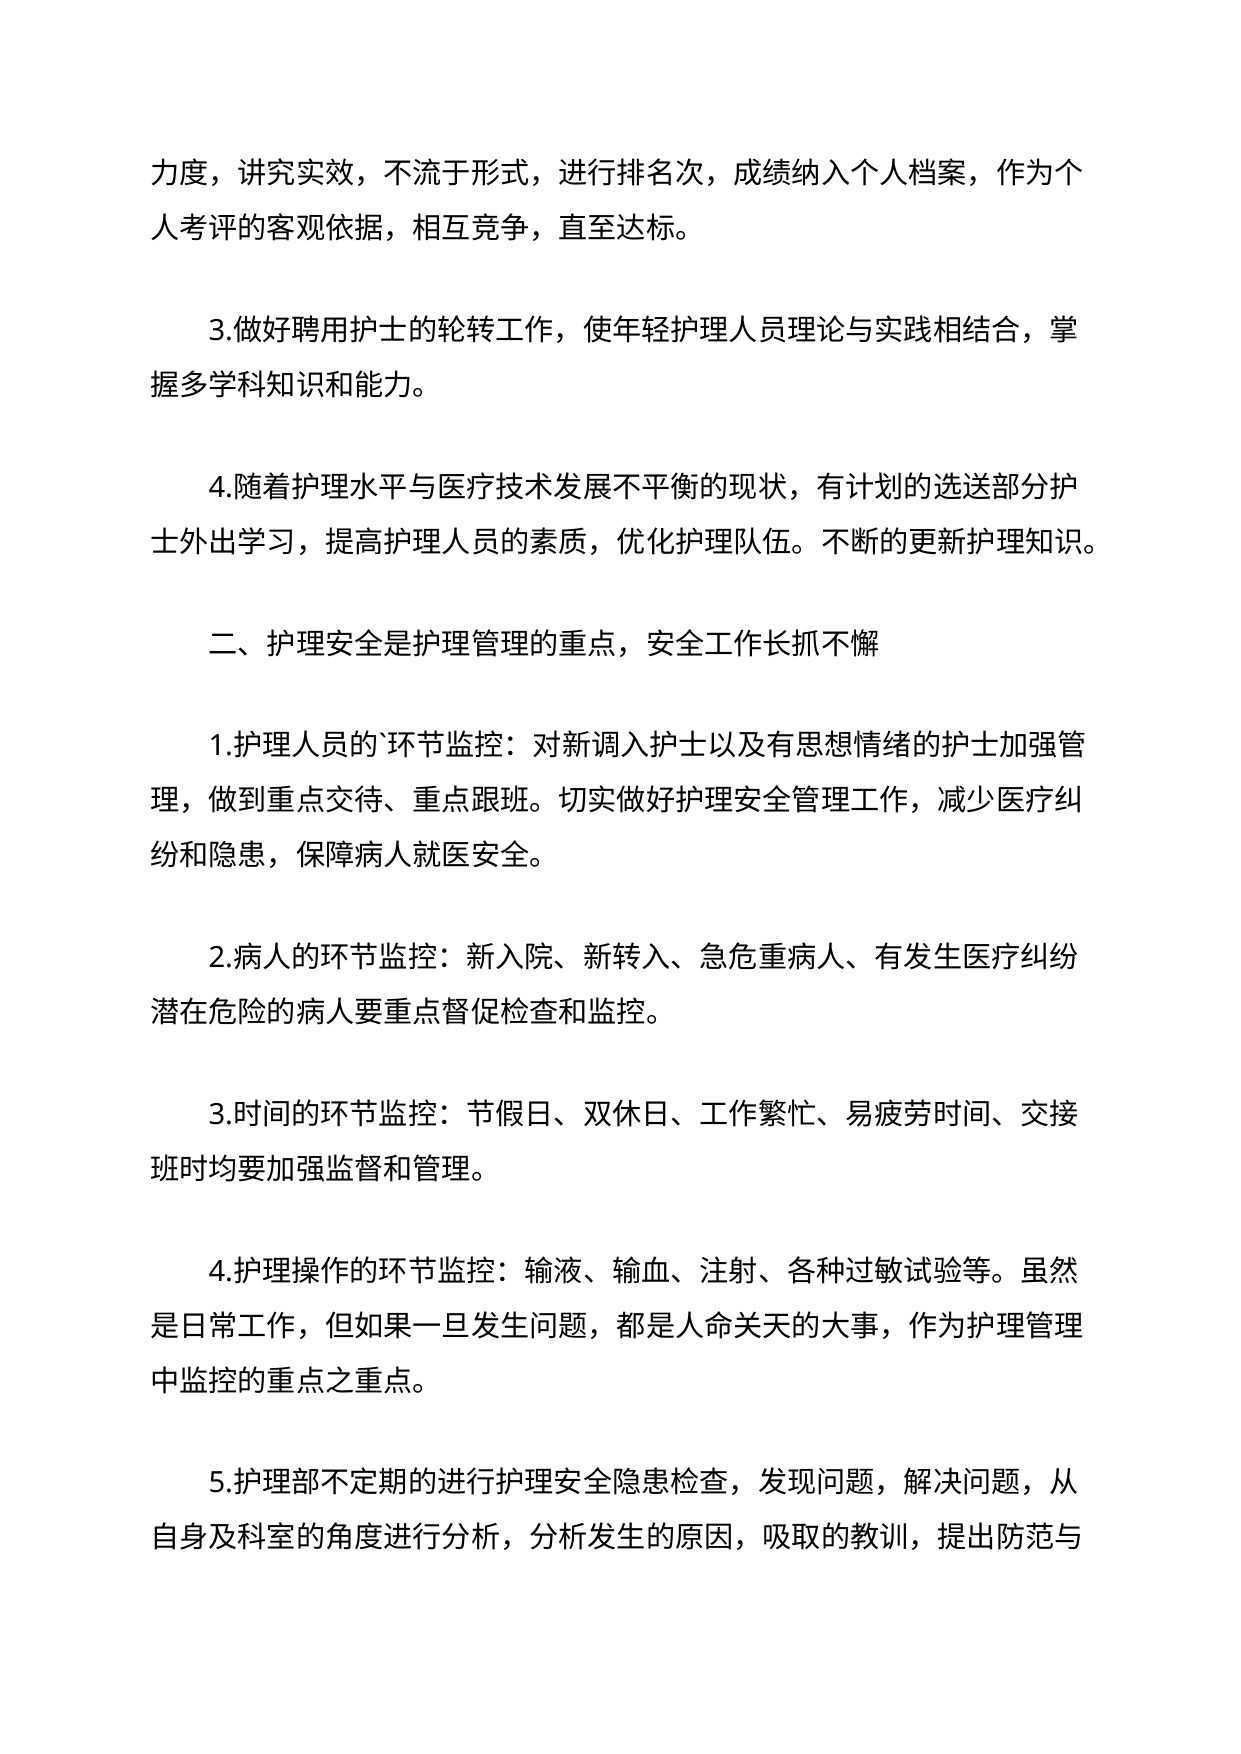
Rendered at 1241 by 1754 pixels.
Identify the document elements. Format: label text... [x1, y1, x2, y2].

text 1.护理人员的`环节监控：对新调入护士以及有思想情绪的护士加强管理，做到重点交待、重点跟班。切实做好护理安全管理工作，减少医疗纠纷和隐患，保障病人就医安全。 [150, 722, 1090, 874]
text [150, 150, 1090, 247]
text 2.病人的环节监控：新入院、新转入、急危重病人、有发生医疗纠纷潜在危险的病人要重点督促检查和监控。 [150, 934, 1090, 1031]
text 3.做好聘用护士的轮转工作，使年轻护理人员理论与实践相结合，掌握多学科知识和能力。 [150, 307, 1090, 404]
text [150, 1459, 1090, 1556]
text 3.时间的环节监控：节假日、双休日、工作繁忙、易疲劳时间、交接班时均要加强监督和管理。 [150, 1090, 1090, 1188]
text 4.随着护理水平与医疗技术发展不平衡的现状，有计划的选送部分护士外出学习，提高护理人员的素质，优化护理队伍。不断的更新护理知识。 [150, 463, 1090, 561]
text 二、护理安全是护理管理的重点，安全工作长抓不懈 [150, 620, 1090, 662]
text 4.护理操作的环节监控：输液、输血、注射、各种过敏试验等。虽然是日常工作，但如果一旦发生问题，都是人命关天的大事，作为护理管理中监控的重点之重点。 [150, 1247, 1090, 1399]
